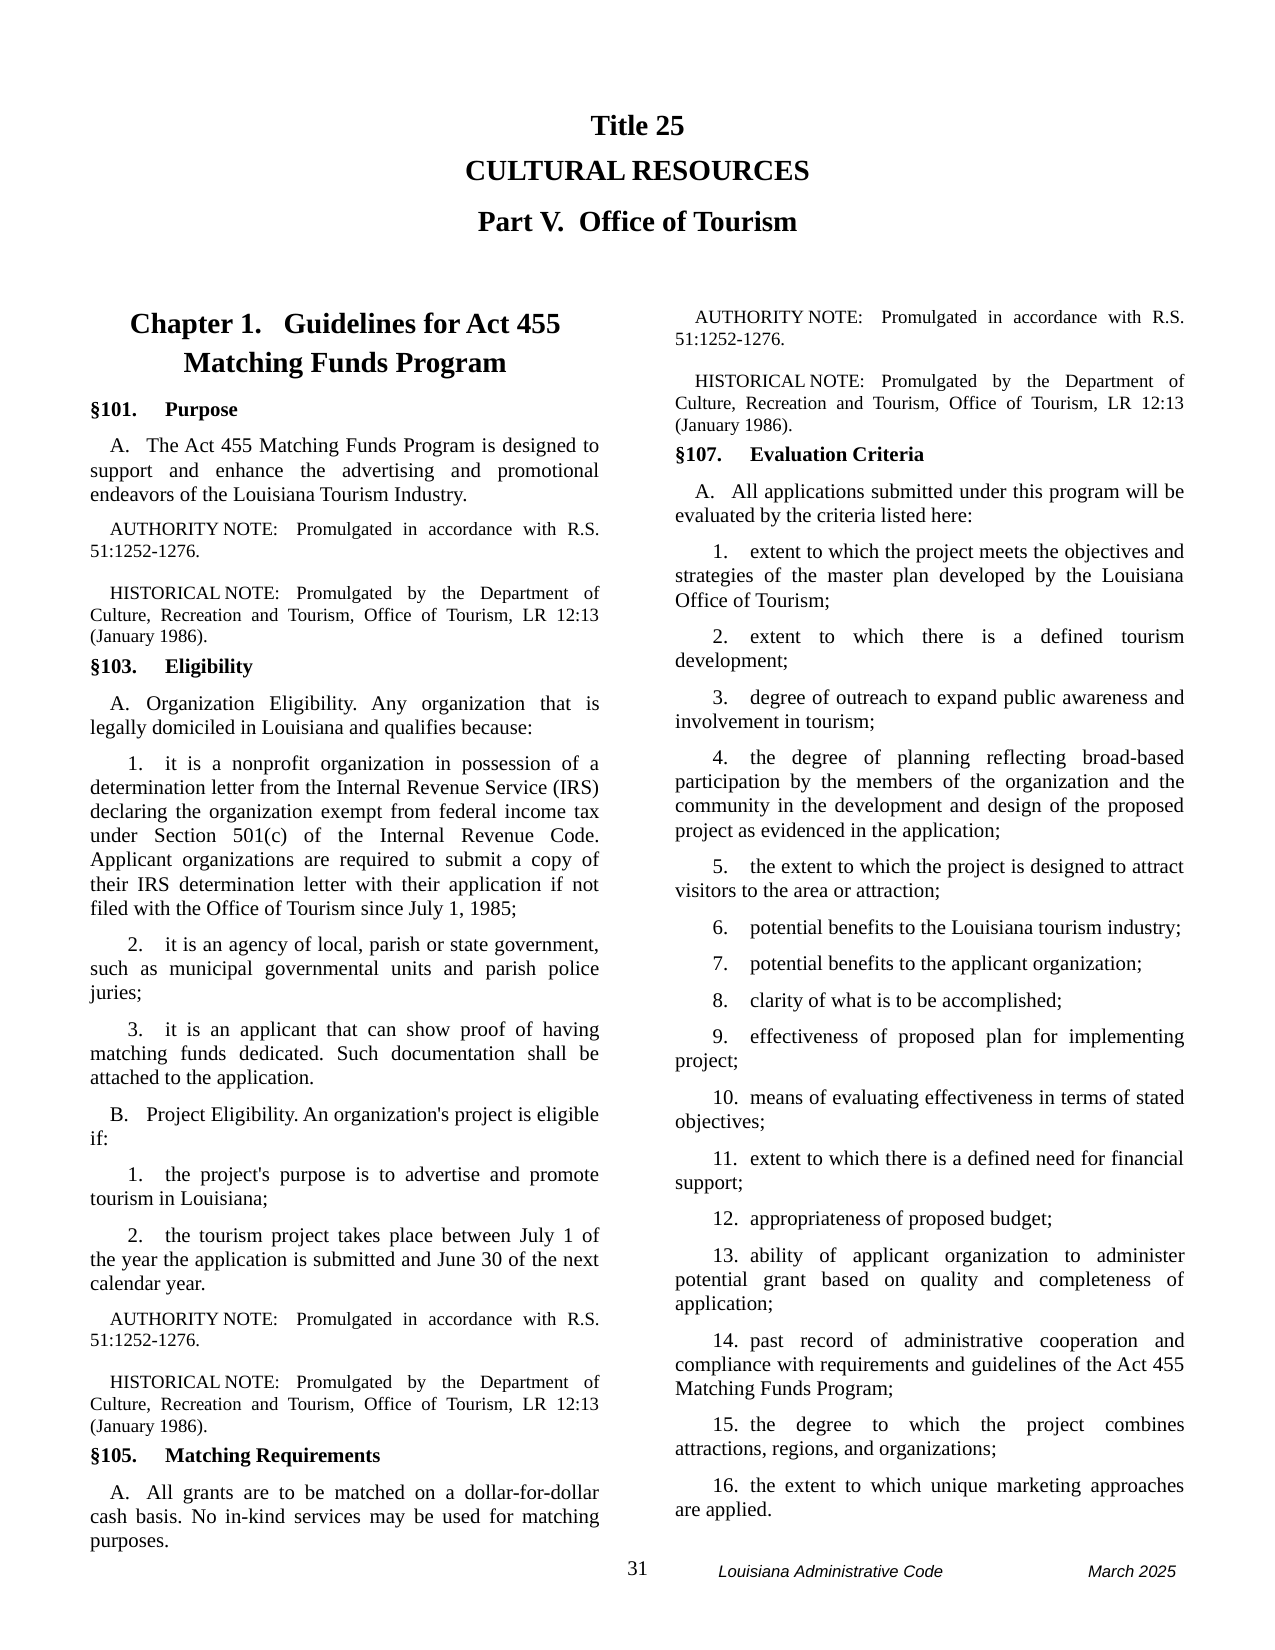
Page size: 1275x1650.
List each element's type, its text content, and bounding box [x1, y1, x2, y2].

text §103. Eligibility [90, 653, 600, 678]
text 16. the extent to which unique marketing approaches are applied. [675, 1473, 1185, 1521]
text §107. Evaluation Criteria [675, 441, 1185, 466]
title Title 25 [90, 108, 1185, 142]
text AUTHORITY NOTE: Promulgated in accordance with R.S. 51:1252-1276. [675, 306, 1185, 349]
text A. The Act 455 Matching Funds Program is designed to support and enhance the advertising and promotional endeavors of the Louisiana Tourism Industry. [90, 433, 600, 506]
text §101. Purpose [90, 396, 600, 421]
text HISTORICAL NOTE: Promulgated by the Department of Culture, Recreation and Tourism, Office of Tourism, LR 12:13 (January 1986). [675, 370, 1185, 435]
text 10. means of evaluating effectiveness in terms of stated objectives; [675, 1085, 1185, 1133]
text 3. it is an applicant that can show proof of having matching funds dedicated. Such documentation shall be attached to the application. [90, 1017, 600, 1089]
text 9. effectiveness of proposed plan for implementing project; [675, 1024, 1185, 1072]
text 4. the degree of planning reflecting broad-based participation by the members of the organization and the community in the development and design of the proposed project as evidenced in the application; [675, 745, 1185, 842]
text 13. ability of applicant organization to administer potential grant based on quality and completeness of application; [675, 1243, 1185, 1315]
text 3. degree of outreach to expand public awareness and involvement in tourism; [675, 685, 1185, 733]
text Chapter 1. Guidelines for Act 455 Matching Funds Program [105, 306, 585, 378]
text 2. it is an agency of local, parish or state government, such as municipal governmental units and parish police juries; [90, 932, 600, 1004]
text A. Organization Eligibility. Any organization that is legally domiciled in Louisiana and qualifies because: [90, 691, 600, 739]
text 2. extent to which there is a defined tourism development; [675, 624, 1185, 672]
text 14. past record of administrative cooperation and compliance with requirements and guidelines of the Act 455 Matching Funds Program; [675, 1327, 1185, 1400]
text 6. potential benefits to the Louisiana tourism industry; [675, 915, 1185, 939]
text Part V. Office of Tourism [90, 204, 1185, 238]
text 11. extent to which there is a defined need for financial support; [675, 1146, 1185, 1194]
text 7. potential benefits to the applicant organization; [675, 951, 1185, 975]
text 1. extent to which the project meets the objectives and strategies of the master plan developed by the Louisiana Office of Tourism; [675, 539, 1185, 612]
text HISTORICAL NOTE: Promulgated by the Department of Culture, Recreation and Tourism, Office of Tourism, LR 12:13 (January 1986). [90, 582, 600, 647]
text 8. clarity of what is to be accomplished; [675, 988, 1185, 1012]
text §105. Matching Requirements [90, 1442, 600, 1467]
text 12. appropriateness of proposed budget; [675, 1206, 1185, 1230]
text HISTORICAL NOTE: Promulgated by the Department of Culture, Recreation and Tourism, Office of Tourism, LR 12:13 (January 1986). [90, 1371, 600, 1436]
text 15. the degree to which the project combines attractions, regions, and organizations; [675, 1412, 1185, 1460]
text 1. it is a nonprofit organization in possession of a determination letter from the Internal Revenue Service (IRS) declaring the organization exempt from federal income tax under Section 501(c) of the Internal Revenue Code. Applicant organizations are required to submit a copy of their IRS determination letter with their application if not filed with the Office of Tourism since July 1, 1985; [90, 751, 600, 919]
text 5. the extent to which the project is designed to attract visitors to the area or attraction; [675, 854, 1185, 902]
title CULTURAL RESOURCES [105, 153, 1170, 187]
text 1. the project's purpose is to advertise and promote tourism in Louisiana; [90, 1162, 600, 1210]
text AUTHORITY NOTE: Promulgated in accordance with R.S. 51:1252-1276. [90, 1307, 600, 1351]
text A. All grants are to be matched on a dollar-for-dollar cash basis. No in-kind services may be used for matching purposes. [90, 1480, 600, 1552]
text AUTHORITY NOTE: Promulgated in accordance with R.S. 51:1252-1276. [90, 518, 600, 561]
text B. Project Eligibility. An organization's project is eligible if: [90, 1101, 600, 1149]
text A. All applications submitted under this program will be evaluated by the criteria listed here: [675, 479, 1185, 527]
text 2. the tourism project takes place between July 1 of the year the application is submitted and June 30 of the next calendar year. [90, 1223, 600, 1295]
